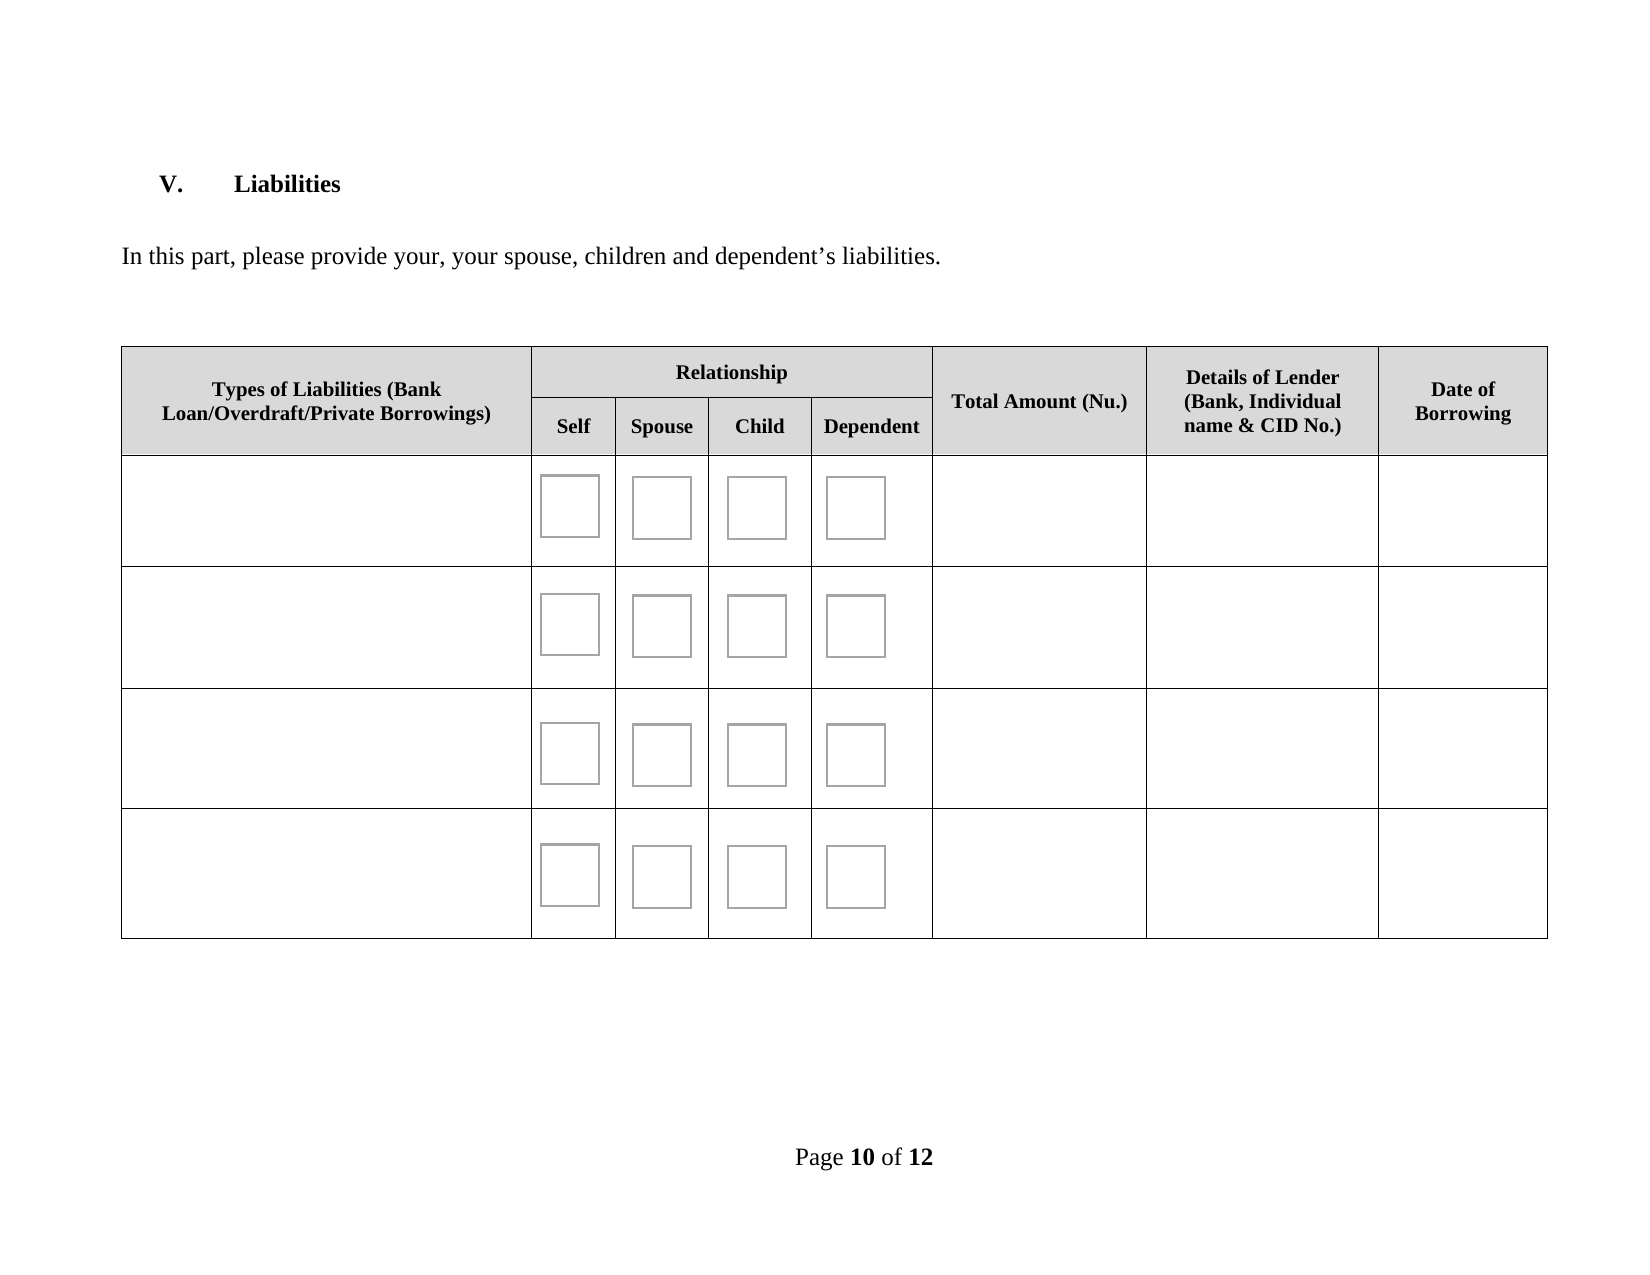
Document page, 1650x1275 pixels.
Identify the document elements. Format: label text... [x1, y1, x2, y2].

table_cell [532, 456, 615, 566]
table_cell [933, 456, 1146, 566]
table_header Details of Lender (Bank, Individual name & CID No.) [1147, 347, 1378, 454]
table_cell [812, 567, 932, 688]
table_cell [1379, 689, 1547, 808]
table_cell [1147, 689, 1378, 808]
table_cell [812, 689, 932, 808]
table_cell [1379, 567, 1547, 688]
table_cell [616, 456, 708, 566]
table_cell [1147, 567, 1378, 688]
table_cell [1147, 809, 1378, 938]
table_header Total Amount (Nu.) [933, 347, 1146, 454]
table_cell [812, 456, 932, 566]
list Liabilities [159, 169, 1606, 198]
table_cell Spouse [616, 398, 708, 454]
table_cell [933, 567, 1146, 688]
table_cell [709, 809, 811, 938]
table_cell [122, 809, 531, 938]
table_cell [532, 689, 615, 808]
table_cell Child [709, 398, 811, 454]
table_cell [616, 809, 708, 938]
table_cell [709, 689, 811, 808]
table_cell [532, 809, 615, 938]
table_cell [616, 567, 708, 688]
table_cell [122, 567, 531, 688]
table_cell Dependent [812, 398, 932, 454]
text In this part, please provide your, your spouse, children and dependent’s liabilities. [121, 241, 1606, 269]
table_cell [933, 689, 1146, 808]
table_header Date of Borrowing [1379, 347, 1547, 454]
table_cell [812, 809, 932, 938]
table_header Types of Liabilities (Bank Loan/Overdraft/Private Borrowings) [122, 347, 531, 454]
table_cell [709, 567, 811, 688]
table_cell [709, 456, 811, 566]
table_cell [1147, 456, 1378, 566]
table_cell [1379, 809, 1547, 938]
table_cell [122, 689, 531, 808]
table_cell [1379, 456, 1547, 566]
table_cell [532, 567, 615, 688]
table_cell Self [532, 398, 615, 454]
table_cell [933, 809, 1146, 938]
table_cell [616, 689, 708, 808]
table_header Relationship [532, 347, 932, 397]
table_cell [122, 456, 531, 566]
